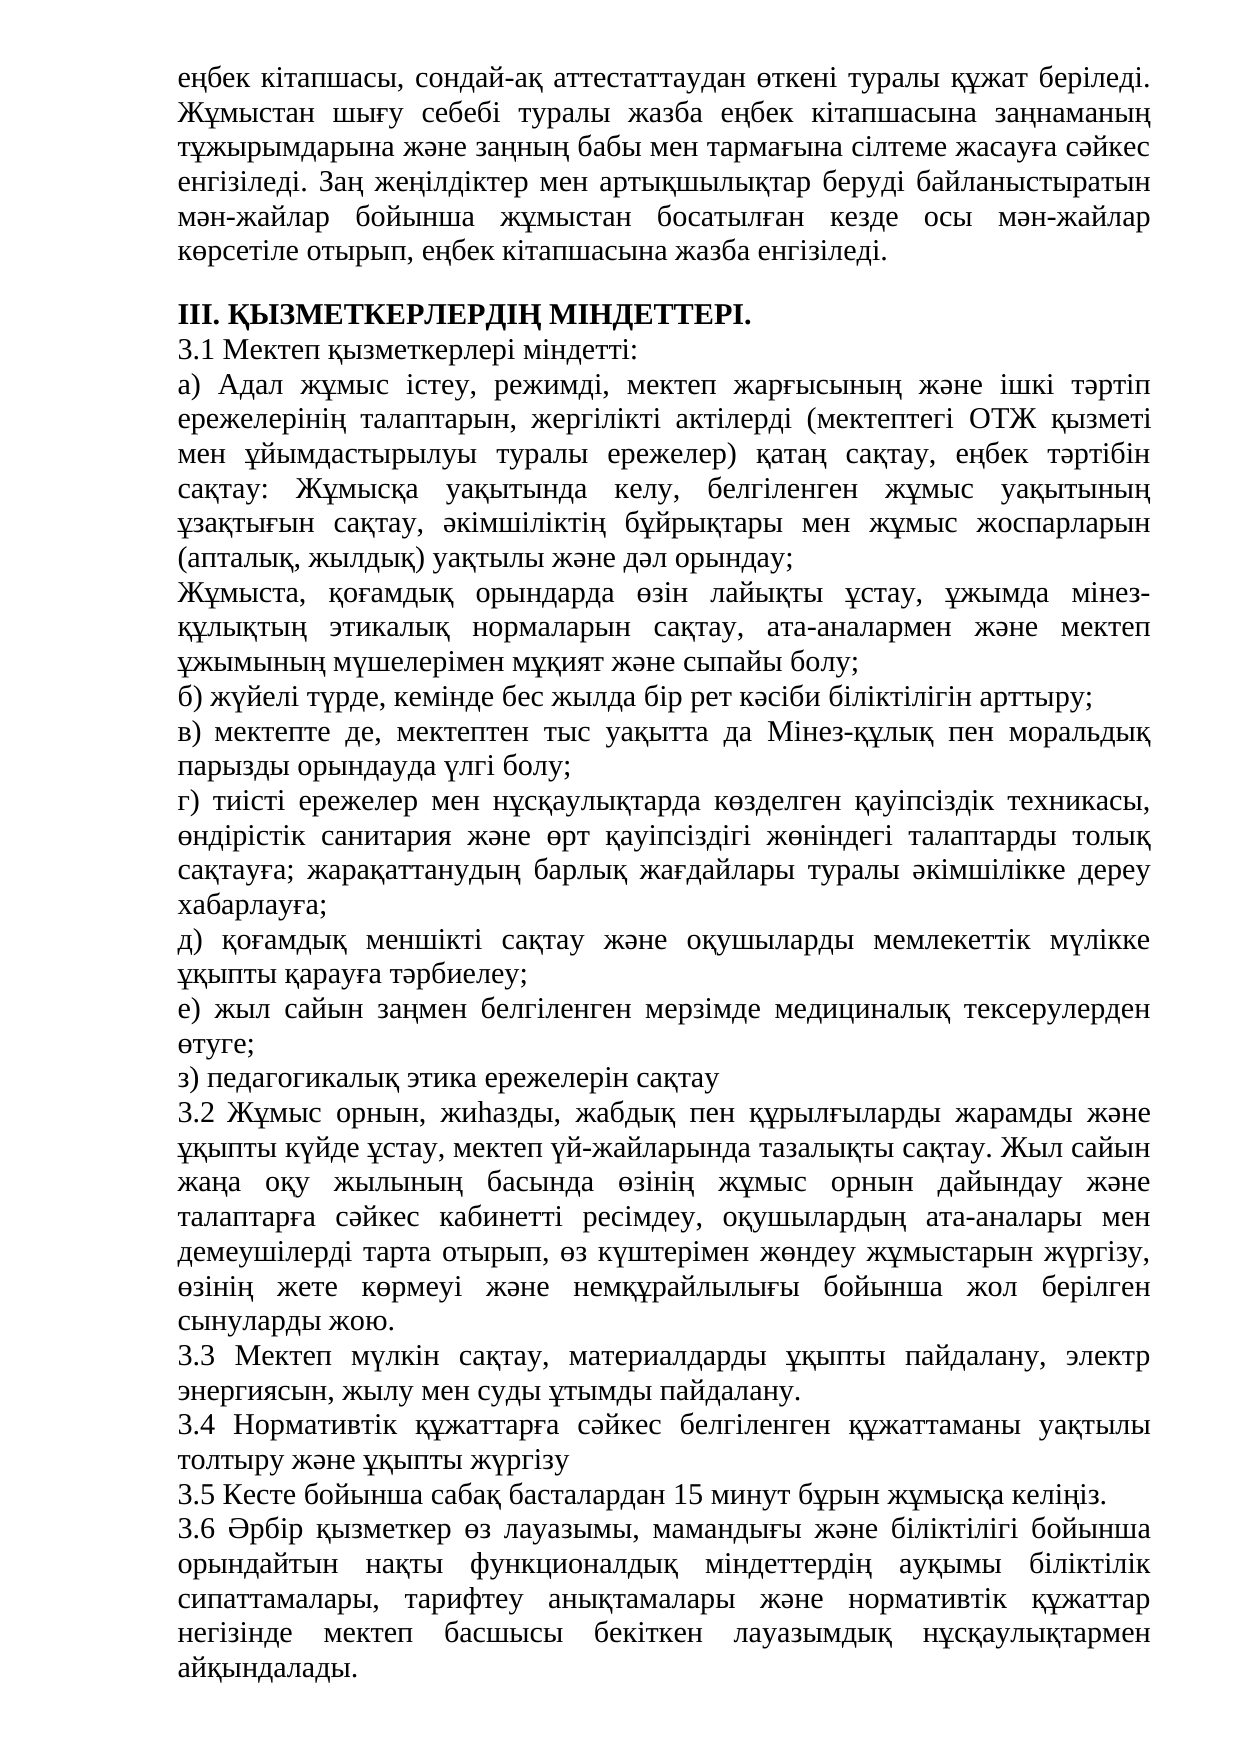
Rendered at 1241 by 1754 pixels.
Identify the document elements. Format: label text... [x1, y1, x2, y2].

text 3.4 Нормативтік құжаттарға сәйкес белгіленген құжаттаманы уақтылы толтыру және ұқыпты жүргізу [177, 1406, 1152, 1476]
text д) қоғамдық меншікті сақтау және оқушыларды мемлекеттік мүлікке ұқыпты қарауға тәрбиелеу; [177, 921, 1152, 990]
text в) мектепте де, мектептен тыс уақытта да Мінез-құлық пен моральдық парызды орындауда үлгі болу; [177, 713, 1152, 782]
text а) Адал жұмыс істеу, режимді, мектеп жарғысының және ішкі тәртіп ережелерінің талаптарын, жергілікті актілерді (мектептегі ОТЖ қызметі мен ұйымдастырылуы туралы ережелер) қатаң сақтау, еңбек тәртібін сақтау: Жұмысқа уақытында келу, белгіленген жұмыс уақытының ұзақтығын сақтау, әкімшіліктің бұйрықтары мен жұмыс жоспарларын (апталық, жылдық) уақтылы және дәл орындау; [177, 366, 1152, 574]
text 3.6 Әрбір қызметкер өз лауазымы, мамандығы және біліктілігі бойынша орындайтын нақты функционалдық міндеттердің ауқымы біліктілік сипаттамалары, тарифтеу анықтамалары және нормативтік құжаттар негізінде мектеп басшысы бекіткен лауазымдық нұсқаулықтармен айқындалады. [177, 1511, 1152, 1684]
text е) жыл сайын заңмен белгіленген мерзімде медициналық тексерулерден өтуге; [177, 990, 1152, 1059]
text Жұмыста, қоғамдық орындарда өзін лайықты ұстау, ұжымда мінез-құлықтың этикалық нормаларын сақтау, ата-аналармен және мектеп ұжымының мүшелерімен мұқият және сыпайы болу; [177, 574, 1152, 678]
text б) жүйелі түрде, кемінде бес жылда бір рет кәсіби біліктілігін арттыру; [177, 678, 1152, 713]
text 3.2 Жұмыс орнын, жиһазды, жабдық пен құрылғыларды жарамды және ұқыпты күйде ұстау, мектеп үй-жайларында тазалықты сақтау. Жыл сайын жаңа оқу жылының басында өзінің жұмыс орнын дайындау және талаптарға сәйкес кабинетті ресімдеу, оқушылардың ата-аналары мен демеушілерді тарта отырып, өз күштерімен жөндеу жұмыстарын жүргізу, өзінің жете көрмеуі және немқұрайлылығы бойынша жол берілген сынуларды жою. [177, 1094, 1152, 1337]
text з) педагогикалық этика ережелерін сақтау [177, 1059, 1152, 1094]
text III. ҚЫЗМЕТКЕРЛЕРДІҢ МІНДЕТТЕРІ. [177, 296, 1152, 331]
text 3.5 Кесте бойынша сабақ басталардан 15 минут бұрын жұмысқа келіңіз. [177, 1476, 1152, 1511]
text г) тиісті ережелер мен нұсқаулықтарда көзделген қауіпсіздік техникасы, өндірістік санитария және өрт қауіпсіздігі жөніндегі талаптарды толық сақтауға; жарақаттанудың барлық жағдайлары туралы әкімшілікке дереу хабарлауға; [177, 782, 1152, 921]
text 3.3 Мектеп мүлкін сақтау, материалдарды ұқыпты пайдалану, электр энергиясын, жылу мен суды ұтымды пайдалану. [177, 1337, 1152, 1406]
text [177, 59, 1152, 267]
text 3.1 Мектеп қызметкерлері міндетті: [177, 331, 1152, 366]
